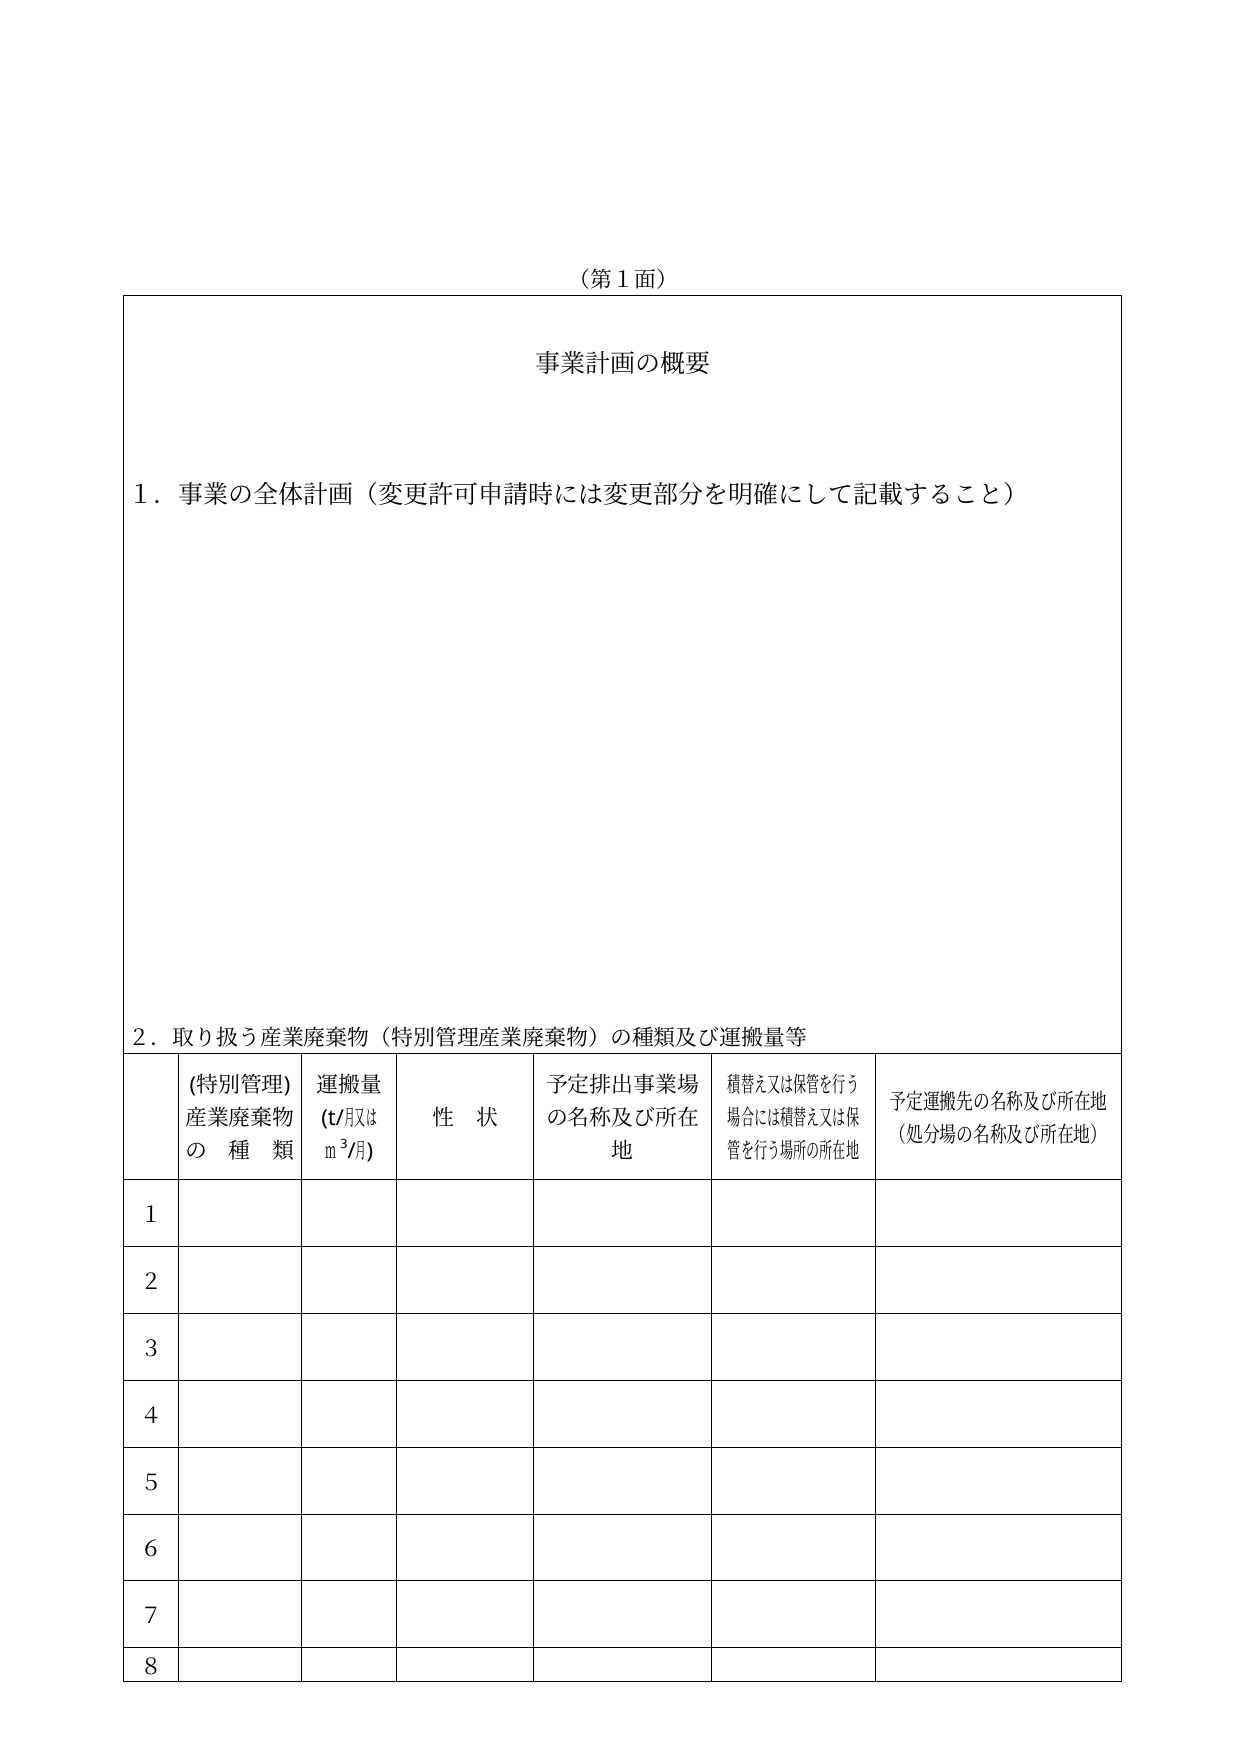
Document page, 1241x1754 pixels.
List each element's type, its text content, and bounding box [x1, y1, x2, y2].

table_cell [534, 1180, 711, 1246]
table_cell [179, 1648, 301, 1681]
table_cell [712, 1515, 875, 1580]
table_cell [712, 1581, 875, 1647]
table_cell [876, 1247, 1121, 1313]
table_cell [302, 1247, 396, 1313]
table_cell [876, 1381, 1121, 1447]
table_cell [302, 1314, 396, 1380]
table_cell [179, 1314, 301, 1380]
table_cell [534, 1581, 711, 1647]
table_cell ３ [124, 1314, 178, 1380]
table_cell [302, 1180, 396, 1246]
table_cell 性 状 [397, 1054, 533, 1179]
table_cell [302, 1581, 396, 1647]
table_cell [179, 1448, 301, 1513]
table_header 事業計画の概要 １．事業の全体計画（変更許可申請時には変更部分を明確にして記載すること） ２．取り扱う産業廃棄物（特別管理産業廃棄物）の種類及び運搬量等 [124, 296, 1121, 1053]
table_cell [302, 1515, 396, 1580]
table_cell [179, 1180, 301, 1246]
table_cell [876, 1180, 1121, 1246]
table_cell [876, 1314, 1121, 1380]
table_cell [712, 1381, 875, 1447]
table_cell (特別管理) 産業廃棄物 の 種 類 [179, 1054, 301, 1179]
table_cell [712, 1448, 875, 1513]
table_cell [397, 1448, 533, 1513]
text （第１面） [124, 262, 1122, 294]
table_cell [534, 1314, 711, 1380]
table_cell [397, 1180, 533, 1246]
table_cell [397, 1515, 533, 1580]
table_cell [876, 1581, 1121, 1647]
table_cell [397, 1314, 533, 1380]
table_cell 運搬量 (t/月又は ｍ3/月) [302, 1054, 396, 1179]
table_cell [712, 1247, 875, 1313]
table_cell [397, 1247, 533, 1313]
table_cell [397, 1581, 533, 1647]
table_cell [534, 1448, 711, 1513]
table_cell [712, 1180, 875, 1246]
table_cell 予定運搬先の名称及び所在地 （処分場の名称及び所在地） [876, 1054, 1121, 1179]
table_cell [876, 1448, 1121, 1513]
table_cell [712, 1314, 875, 1380]
table_cell ８ [124, 1648, 178, 1681]
table_cell ２ [124, 1247, 178, 1313]
table_cell [534, 1247, 711, 1313]
table_cell 積替え又は保管を行う 場合には積替え又は保 管を行う場所の所在地 [712, 1054, 875, 1179]
table_cell [124, 1054, 178, 1179]
table_cell [876, 1648, 1121, 1681]
table_cell [179, 1381, 301, 1447]
table_cell ５ [124, 1448, 178, 1513]
table_cell [712, 1648, 875, 1681]
table_cell 予定排出事業場の名称及び所在地 [534, 1054, 711, 1179]
table_cell [179, 1247, 301, 1313]
table_cell １ [124, 1180, 178, 1246]
table_cell [534, 1648, 711, 1681]
table_cell ４ [124, 1381, 178, 1447]
table_cell [179, 1515, 301, 1580]
table_cell ６ [124, 1515, 178, 1580]
table_cell [397, 1381, 533, 1447]
table_cell [302, 1648, 396, 1681]
table_cell [302, 1448, 396, 1513]
table_cell ７ [124, 1581, 178, 1647]
table_cell [876, 1515, 1121, 1580]
table_cell [534, 1381, 711, 1447]
table_cell [397, 1648, 533, 1681]
table_cell [534, 1515, 711, 1580]
table_cell [179, 1581, 301, 1647]
table_cell [302, 1381, 396, 1447]
